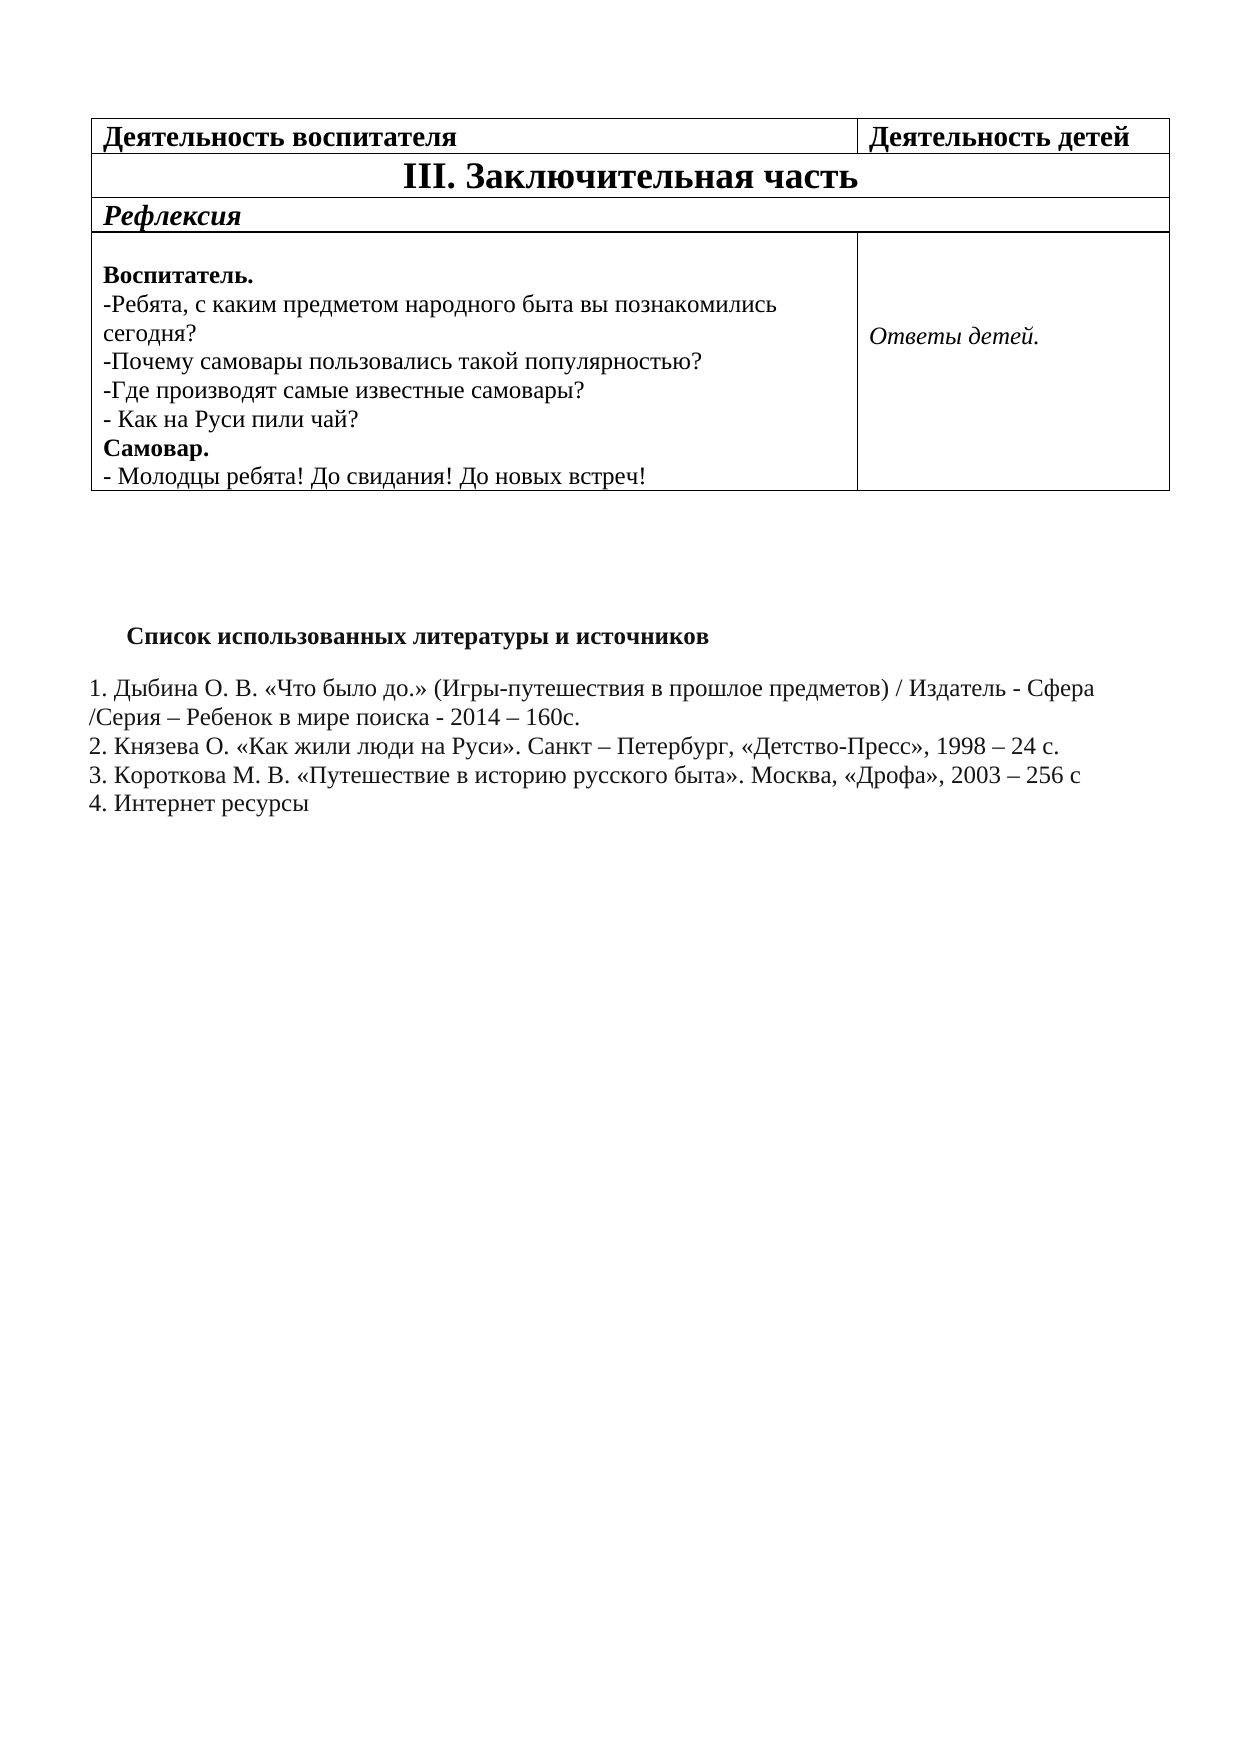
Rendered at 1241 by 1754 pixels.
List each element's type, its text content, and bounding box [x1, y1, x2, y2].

table_header Деятельность детей [858, 119, 1169, 153]
text 1. Дыбина О. В. «Что было до.» (Игры-путешествия в прошлое предметов) / Издатель - Сфера /Серия – Ребенок в мире поиска - 2014 – 160с. [89, 673, 1167, 731]
table_cell Ответы детей. [858, 233, 1169, 490]
text 3. Короткова М. В. «Путешествие в историю русского быта». Москва, «Дрофа», 2003 – 256 с [89, 760, 1167, 788]
text 4. Интернет ресурсы [89, 788, 1167, 817]
table_cell Рефлексия [92, 198, 1169, 231]
table_header Деятельность воспитателя [92, 119, 857, 153]
text 2. Князева О. «Как жили люди на Руси». Санкт – Петербург, «Детство-Пресс», 1998 – 24 с. [89, 731, 1167, 760]
table_cell Воспитатель. -Ребята, с каким предметом народного быта вы познакомились сегодня? -Почему самовары пользовались такой популярностью? -Где производят самые известные самовары? - Как на Руси пили чай? Самовар. - Молодцы ребята! До свидания! До новых встреч! [92, 233, 857, 490]
text Список использованных литературы и источников [89, 621, 1167, 650]
table_cell III. Заключительная часть [92, 154, 1169, 197]
